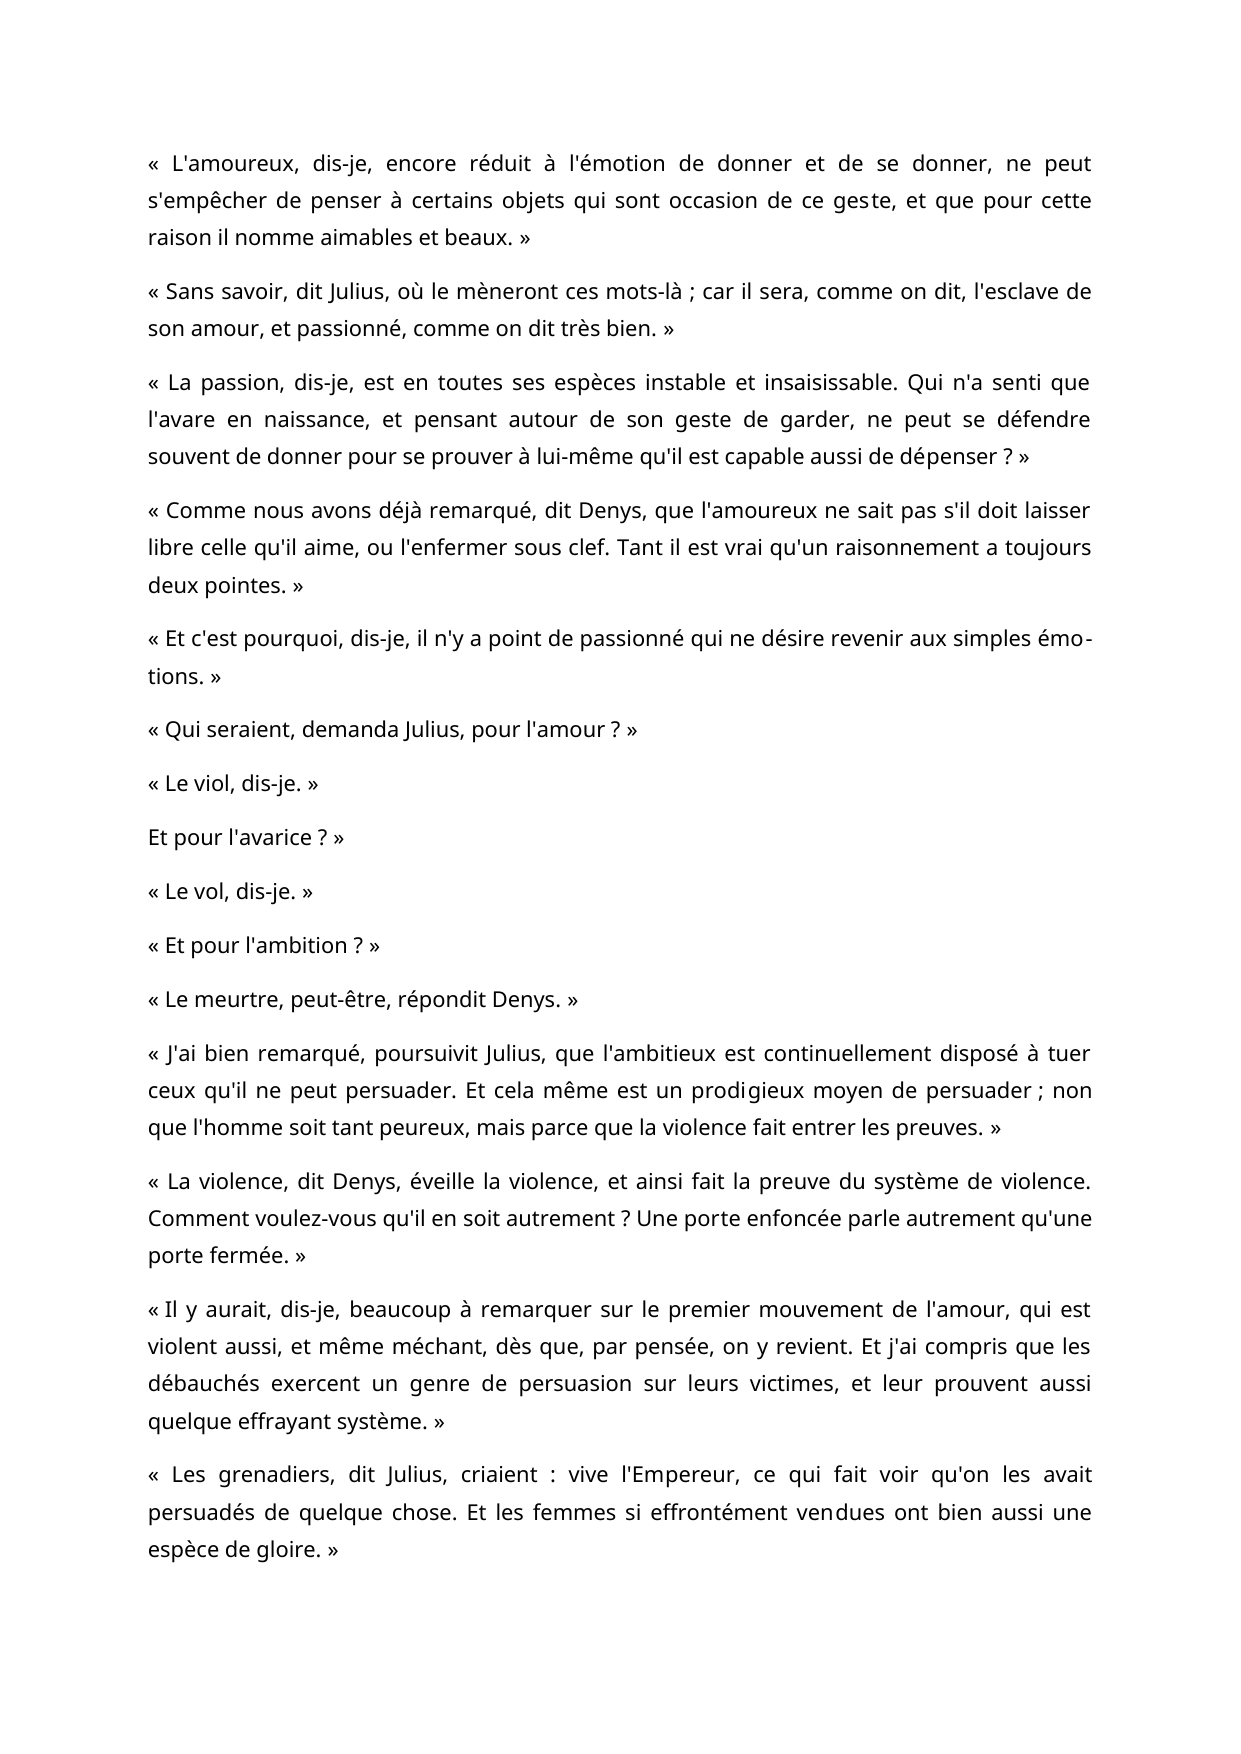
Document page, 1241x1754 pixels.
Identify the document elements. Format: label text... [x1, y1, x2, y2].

text Et pour l'avarice ? » [148, 822, 1092, 852]
text « Il y aurait, dis-je, beaucoup à remarquer sur le premier mouvement de l'amour, qui est violent aussi, et même méchant, dès que, par pensée, on y revient. Et j'ai compris que les débauchés exercent un genre de persuasion sur leurs victimes, et leur prouvent aussi quelque effrayant système. » [148, 1294, 1092, 1435]
text « L'amoureux, dis-je, encore réduit à l'émotion de donner et de se donner, ne peut s'empêcher de penser à certains objets qui sont occasion de ce geste, et que pour cette raison il nomme aimables et beaux. » [148, 148, 1092, 252]
text « Et pour l'ambition ? » [148, 930, 1092, 960]
text « J'ai bien remarqué, poursuivit Julius, que l'ambitieux est continuellement disposé à tuer ceux qu'il ne peut persuader. Et cela même est un prodigieux moyen de persuader ; non que l'homme soit tant peureux, mais parce que la violence fait entrer les preuves. » [148, 1038, 1092, 1142]
text « La violence, dit Denys, éveille la violence, et ainsi fait la preuve du système de violence. Comment voulez-vous qu'il en soit autrement ? Une porte enfoncée parle autrement qu'une porte fermée. » [148, 1166, 1092, 1270]
text « Qui seraient, demanda Julius, pour l'amour ? » [148, 714, 1092, 744]
text « Le vol, dis-je. » [148, 876, 1092, 906]
text « La passion, dis-je, est en toutes ses espèces instable et insaisissable. Qui n'a senti que l'avare en naissance, et pensant autour de son geste de garder, ne peut se défendre souvent de donner pour se prouver à lui-même qu'il est capable aussi de dépenser ? » [148, 367, 1092, 471]
text « Le viol, dis-je. » [148, 768, 1092, 798]
text « Et c'est pourquoi, dis-je, il n'y a point de passionné qui ne désire revenir aux simples émotions. » [148, 623, 1092, 690]
text « Les grenadiers, dit Julius, criaient : vive l'Empereur, ce qui fait voir qu'on les avait persuadés de quelque chose. Et les femmes si effrontément vendues ont bien aussi une espèce de gloire. » [148, 1459, 1092, 1564]
text « Le meurtre, peut-être, répondit Denys. » [148, 984, 1092, 1013]
text « Sans savoir, dit Julius, où le mèneront ces mots-là ; car il sera, comme on dit, l'esclave de son amour, et passionné, comme on dit très bien. » [148, 276, 1092, 343]
text « Comme nous avons déjà remarqué, dit Denys, que l'amoureux ne sait pas s'il doit laisser libre celle qu'il aime, ou l'enfermer sous clef. Tant il est vrai qu'un raisonnement a toujours deux pointes. » [148, 495, 1092, 599]
